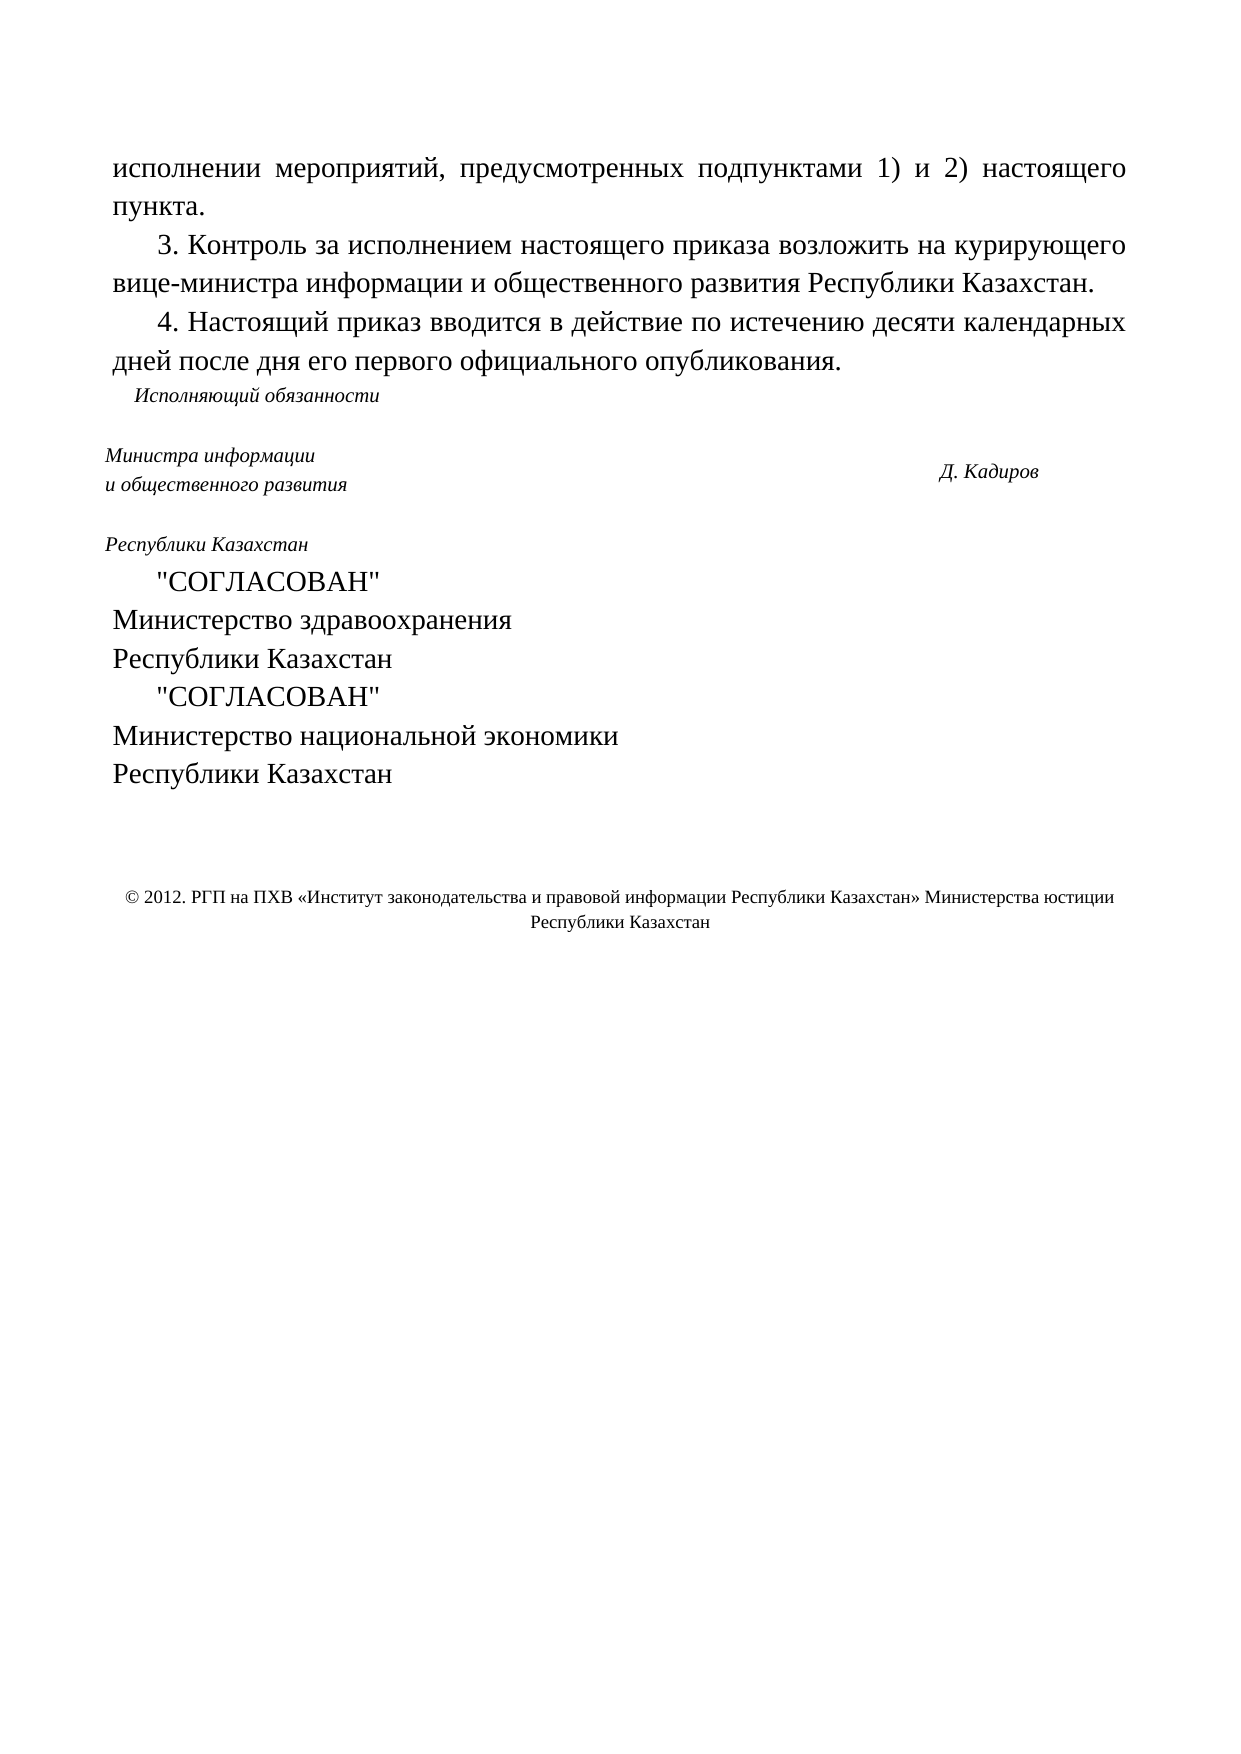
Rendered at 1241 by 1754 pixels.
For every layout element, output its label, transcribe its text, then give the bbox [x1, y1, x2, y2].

text © 2012. РГП на ПХВ «Институт законодательства и правовой информации Республики Казахстан» Министерства юстиции Республики Казахстан [112, 886, 1128, 932]
text Министерство здравоохранения [112, 602, 1128, 636]
text Республики Казахстан [112, 757, 1128, 790]
text 4. Настоящий приказ вводится в действие по истечению десяти календарных дней после дня его первого официального опубликования. [112, 304, 1128, 376]
table_header Д. Кадиров [939, 381, 1240, 564]
text "СОГЛАСОВАН" [112, 564, 1128, 597]
text "СОГЛАСОВАН" [112, 679, 1128, 713]
table_header Исполняющий обязанности Министра информации и общественного развития Республики Казахстан [101, 381, 939, 564]
text Министерство национальной экономики [112, 718, 1128, 752]
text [112, 150, 1128, 222]
text Республики Казахстан [112, 641, 1128, 674]
text 3. Контроль за исполнением настоящего приказа возложить на курирующего вице-министра информации и общественного развития Республики Казахстан. [112, 227, 1128, 299]
